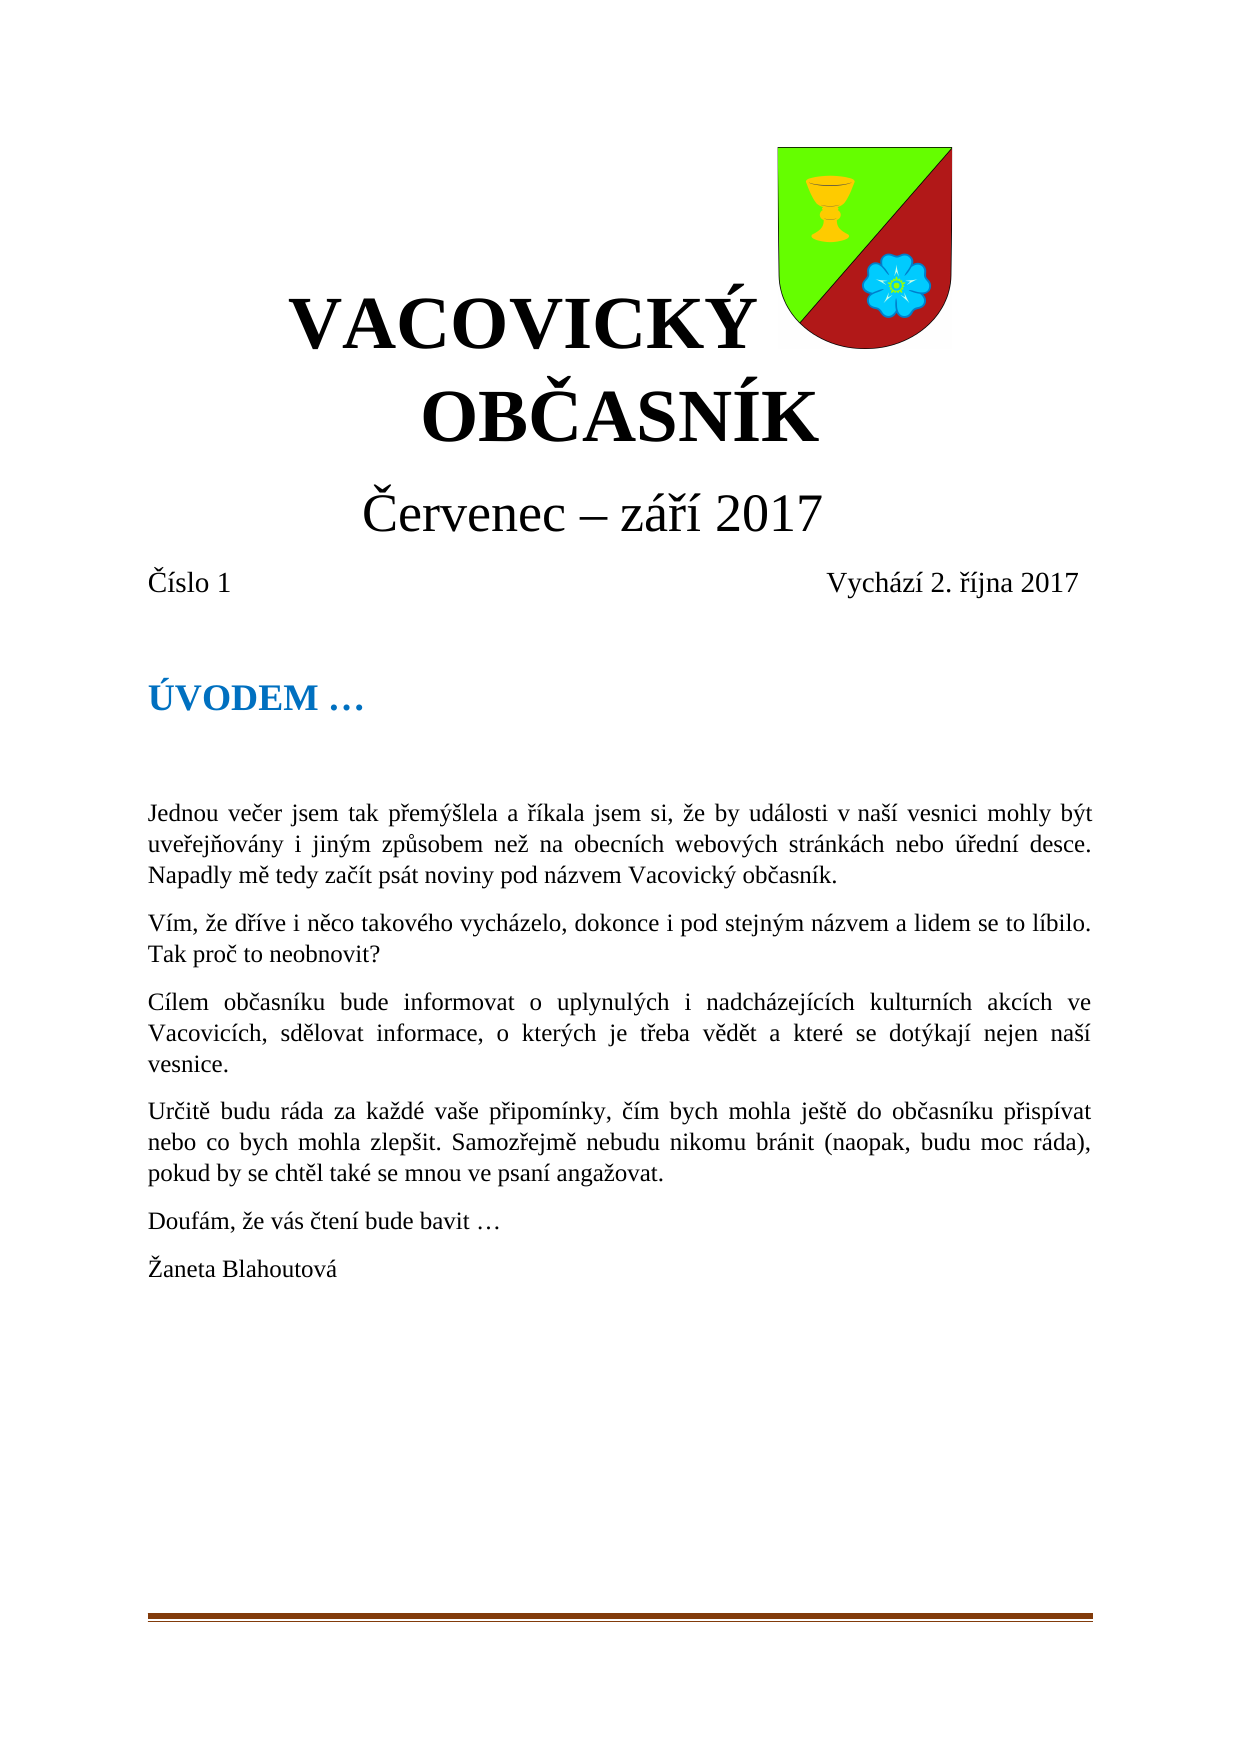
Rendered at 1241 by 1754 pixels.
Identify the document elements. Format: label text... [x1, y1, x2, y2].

subtitle ÚVODEM … [148, 676, 1093, 719]
picture [777, 147, 953, 349]
text Doufám, že vás čtení bude bavit … [148, 1206, 1093, 1235]
text Jednou večer jsem tak přemýšlela a říkala jsem si, že by události v naší vesnici mohly být uveřejňovány i jiným způsobem než na obecních webových stránkách nebo úřední desce. Napadly mě tedy začít psát noviny pod názvem Vacovický občasník. [148, 798, 1093, 889]
text Číslo 1 Vychází 2. října 2017 [148, 565, 1093, 599]
text Červenec – září 2017 [148, 481, 1093, 543]
text VACOVICKÝ OBČASNÍK [148, 148, 1093, 458]
text Určitě budu ráda za každé vaše připomínky, čím bych mohla ještě do občasníku přispívat nebo co bych mohla zlepšit. Samozřejmě nebudu nikomu bránit (naopak, budu moc ráda), pokud by se chtěl také se mnou ve psaní angažovat. [148, 1096, 1093, 1187]
text Cílem občasníku bude informovat o uplynulých i nadcházejících kulturních akcích ve Vacovicích, sdělovat informace, o kterých je třeba vědět a které se dotýkají nejen naší vesnice. [148, 987, 1093, 1077]
text Vím, že dříve i něco takového vycházelo, dokonce i pod stejným názvem a lidem se to líbilo. Tak proč to neobnovit? [148, 908, 1093, 968]
text Žaneta Blahoutová [148, 1254, 1093, 1283]
